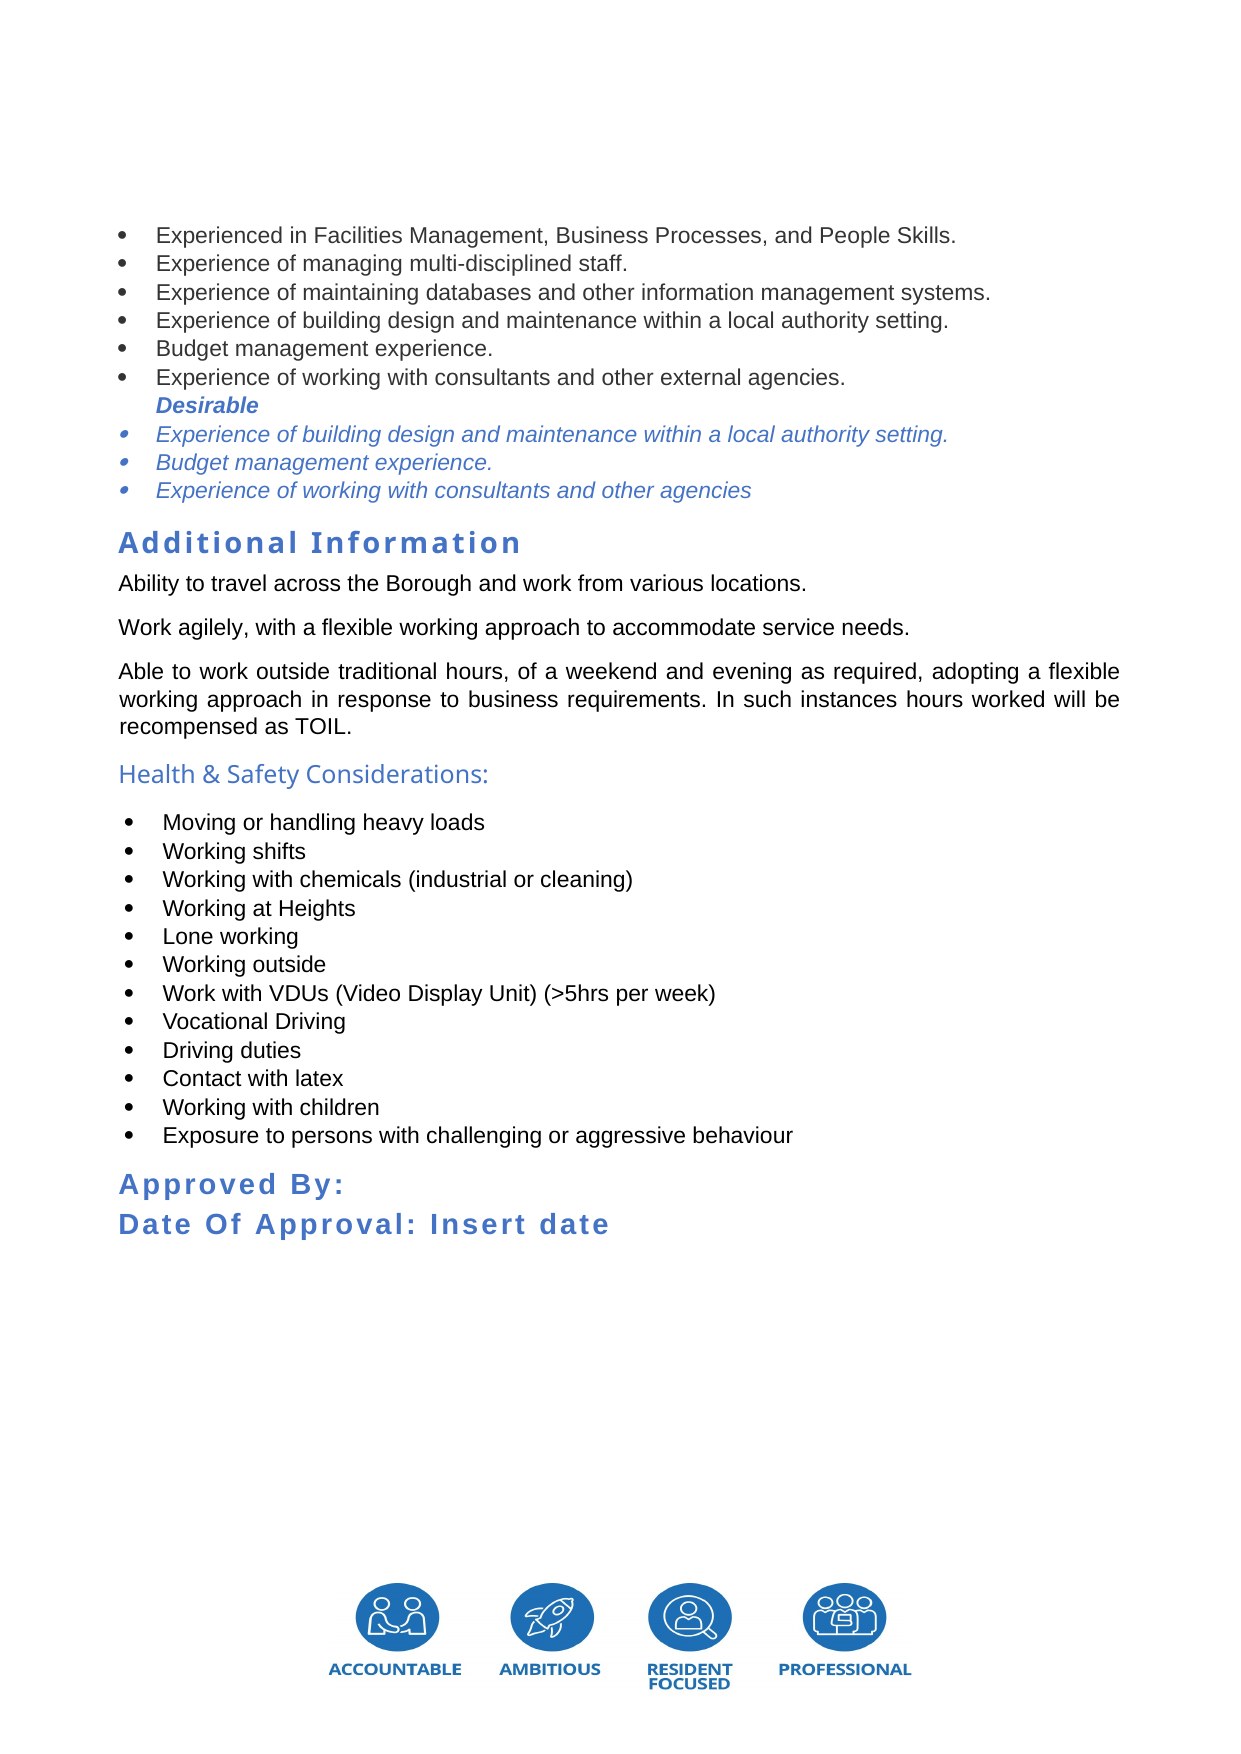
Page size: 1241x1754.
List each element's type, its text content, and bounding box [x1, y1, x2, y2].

title Approved By: [118, 1167, 1122, 1201]
list Working with children [125, 1094, 1122, 1120]
list Experience of maintaining databases and other information management systems. [118, 278, 1122, 305]
text Able to work outside traditional hours, of a weekend and evening as required, adopting a flexible working approach in response to business requirements. In such instances hours worked will be recompensed as TOIL. [118, 658, 1122, 739]
list Budget management experience. [118, 449, 1122, 475]
list Experience of working with consultants and other external agencies. [118, 364, 1122, 390]
list Working with chemicals (industrial or cleaning) [125, 866, 1122, 892]
list Contact with latex [125, 1065, 1122, 1092]
list Work with VDUs (Video Display Unit) (>5hrs per week) [125, 980, 1122, 1006]
list Lone working [125, 923, 1122, 949]
text Work agilely, with a flexible working approach to accommodate service needs. [118, 614, 1122, 641]
list Experience of building design and maintenance within a local authority setting. [118, 421, 1122, 447]
list Desirable [156, 392, 1122, 418]
list Budget management experience. [118, 335, 1122, 362]
list Working outside [125, 951, 1122, 978]
list Working shifts [125, 838, 1122, 864]
picture [328, 1583, 912, 1697]
list Driving duties [125, 1037, 1122, 1063]
list Vocational Driving [125, 1008, 1122, 1035]
title Additional Information [118, 523, 1122, 562]
list Experience of working with consultants and other agencies [118, 477, 1122, 504]
list Exposure to persons with challenging or aggressive behaviour [125, 1122, 1122, 1148]
list Moving or handling heavy loads [125, 809, 1122, 836]
text Ability to travel across the Borough and work from various locations. [118, 570, 1122, 597]
text Health & Safety Considerations: [118, 757, 1122, 791]
list Experience of managing multi-disciplined staff. [118, 250, 1122, 276]
list Experience of building design and maintenance within a local authority setting. [118, 307, 1122, 333]
list Experienced in Facilities Management, Business Processes, and People Skills. [118, 222, 1122, 248]
title Date Of Approval: Insert date [118, 1207, 1122, 1241]
list Working at Heights [125, 894, 1122, 921]
